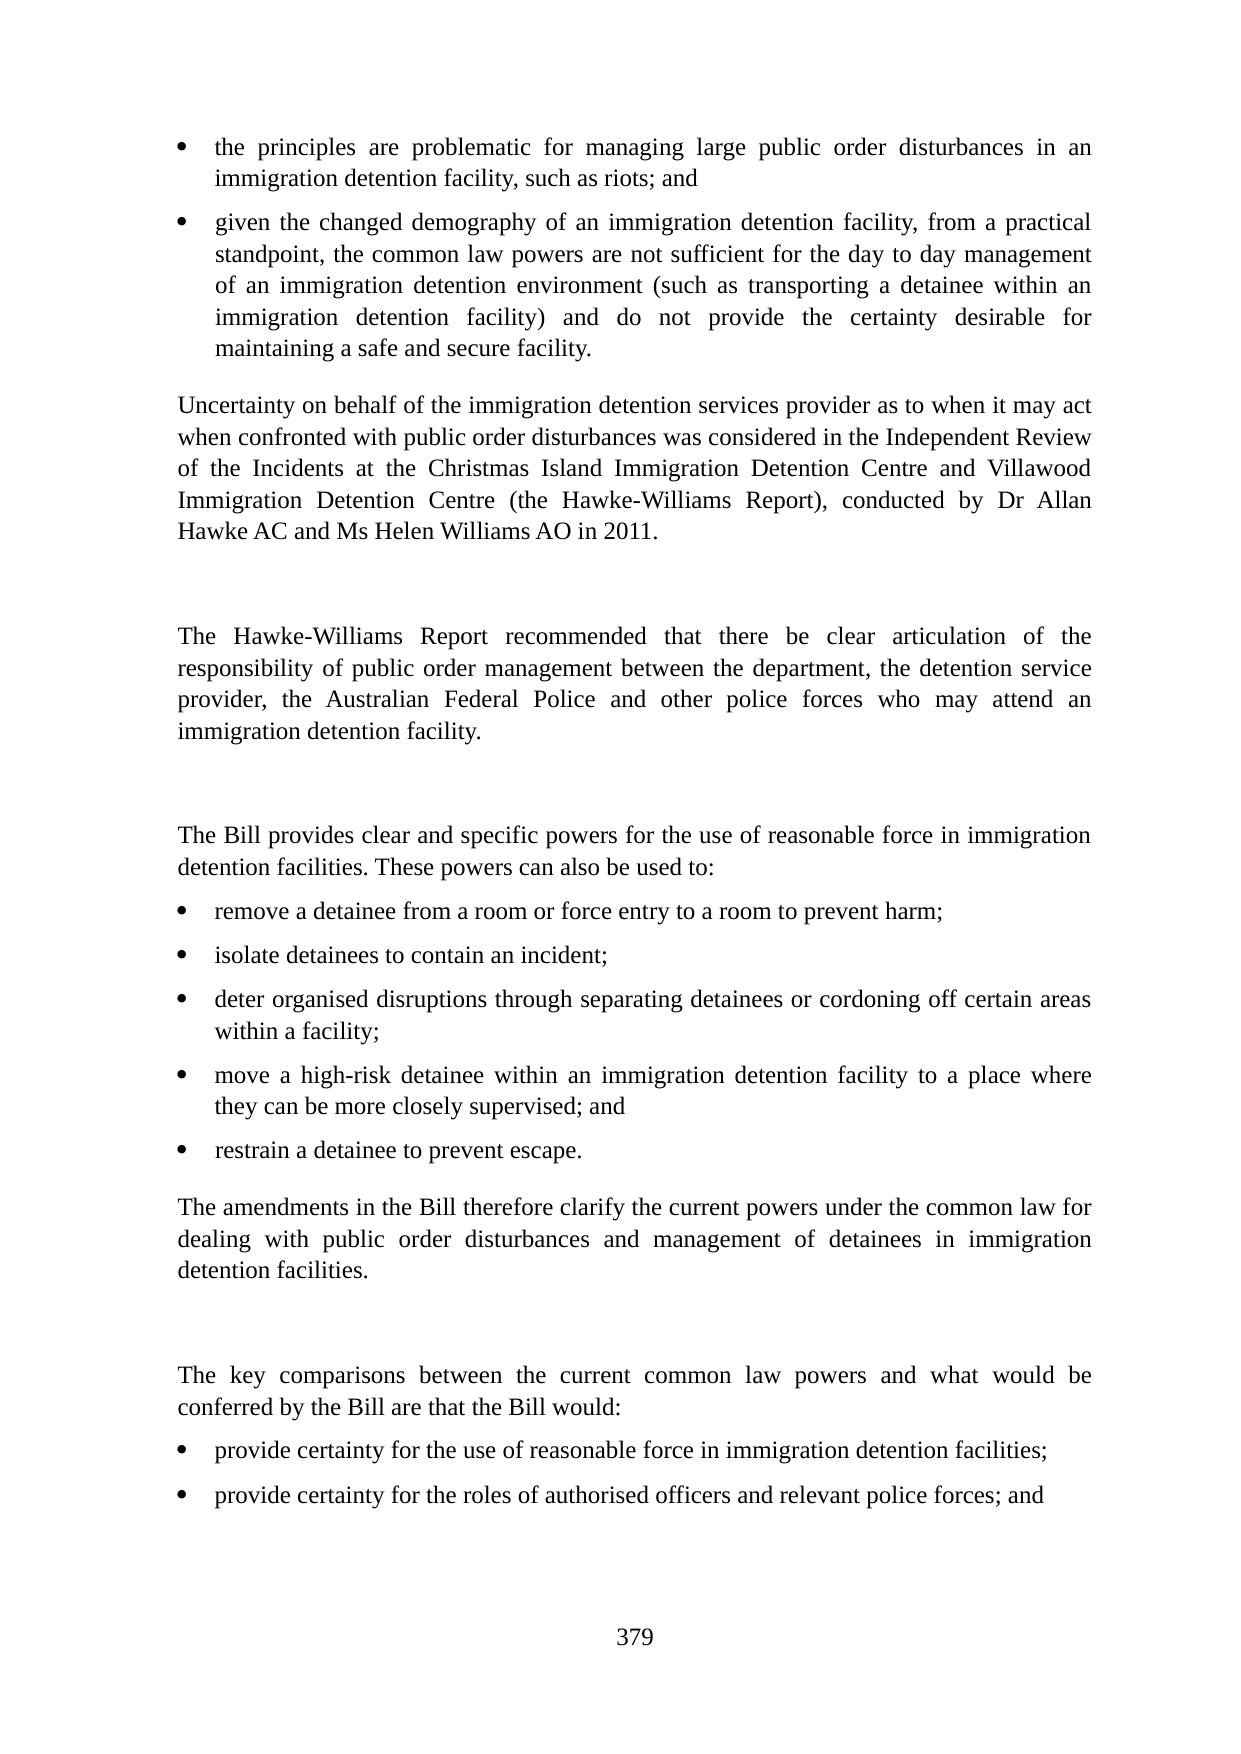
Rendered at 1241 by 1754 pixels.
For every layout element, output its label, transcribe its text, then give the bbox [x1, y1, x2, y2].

text provide certainty for the use of reasonable force in immigration detention facilities; [177, 1436, 1092, 1464]
text provide certainty for the roles of authorised officers and relevant police forces; and [177, 1480, 1092, 1508]
text The Hawke-Williams Report recommended that there be clear articulation of the responsibility of public order management between the department, the detention service provider, the Australian Federal Police and other police forces who may attend an immigration detention facility. [177, 621, 1092, 744]
text The amendments in the Bill therefore clarify the current powers under the common law for dealing with public order disturbances and management of detainees in immigration detention facilities. [177, 1192, 1092, 1284]
text The key comparisons between the current common law powers and what would be conferred by the Bill are that the Bill would: [177, 1360, 1092, 1420]
text move a high-risk detainee within an immigration detention facility to a place where they can be more closely supervised; and [177, 1060, 1092, 1120]
text given the changed demography of an immigration detention facility, from a practical standpoint, the common law powers are not sufficient for the day to day management of an immigration detention environment (such as transporting a detainee within an immigration detention facility) and do not provide the certainty desirable for maintaining a safe and secure facility. [177, 207, 1092, 362]
text restrain a detainee to prevent escape. [177, 1136, 1092, 1164]
text the principles are problematic for managing large public order disturbances in an immigration detention facility, such as riots; and [177, 132, 1092, 192]
text isolate detainees to contain an incident; [177, 940, 1092, 969]
text deter organised disruptions through separating detainees or cordoning off certain areas within a facility; [177, 984, 1092, 1044]
text Uncertainty on behalf of the immigration detention services provider as to when it may act when confronted with public order disturbances was considered in the Independent Review of the Incidents at the Christmas Island Immigration Detention Centre and Villawood Immigration Detention Centre (the Hawke-Williams Report), conducted by Dr Allan Hawke AC and Ms Helen Williams AO in 2011. [177, 390, 1092, 545]
text The Bill provides clear and specific powers for the use of reasonable force in immigration detention facilities. These powers can also be used to: [177, 821, 1092, 881]
text remove a detainee from a room or force entry to a room to prevent harm; [177, 896, 1092, 925]
